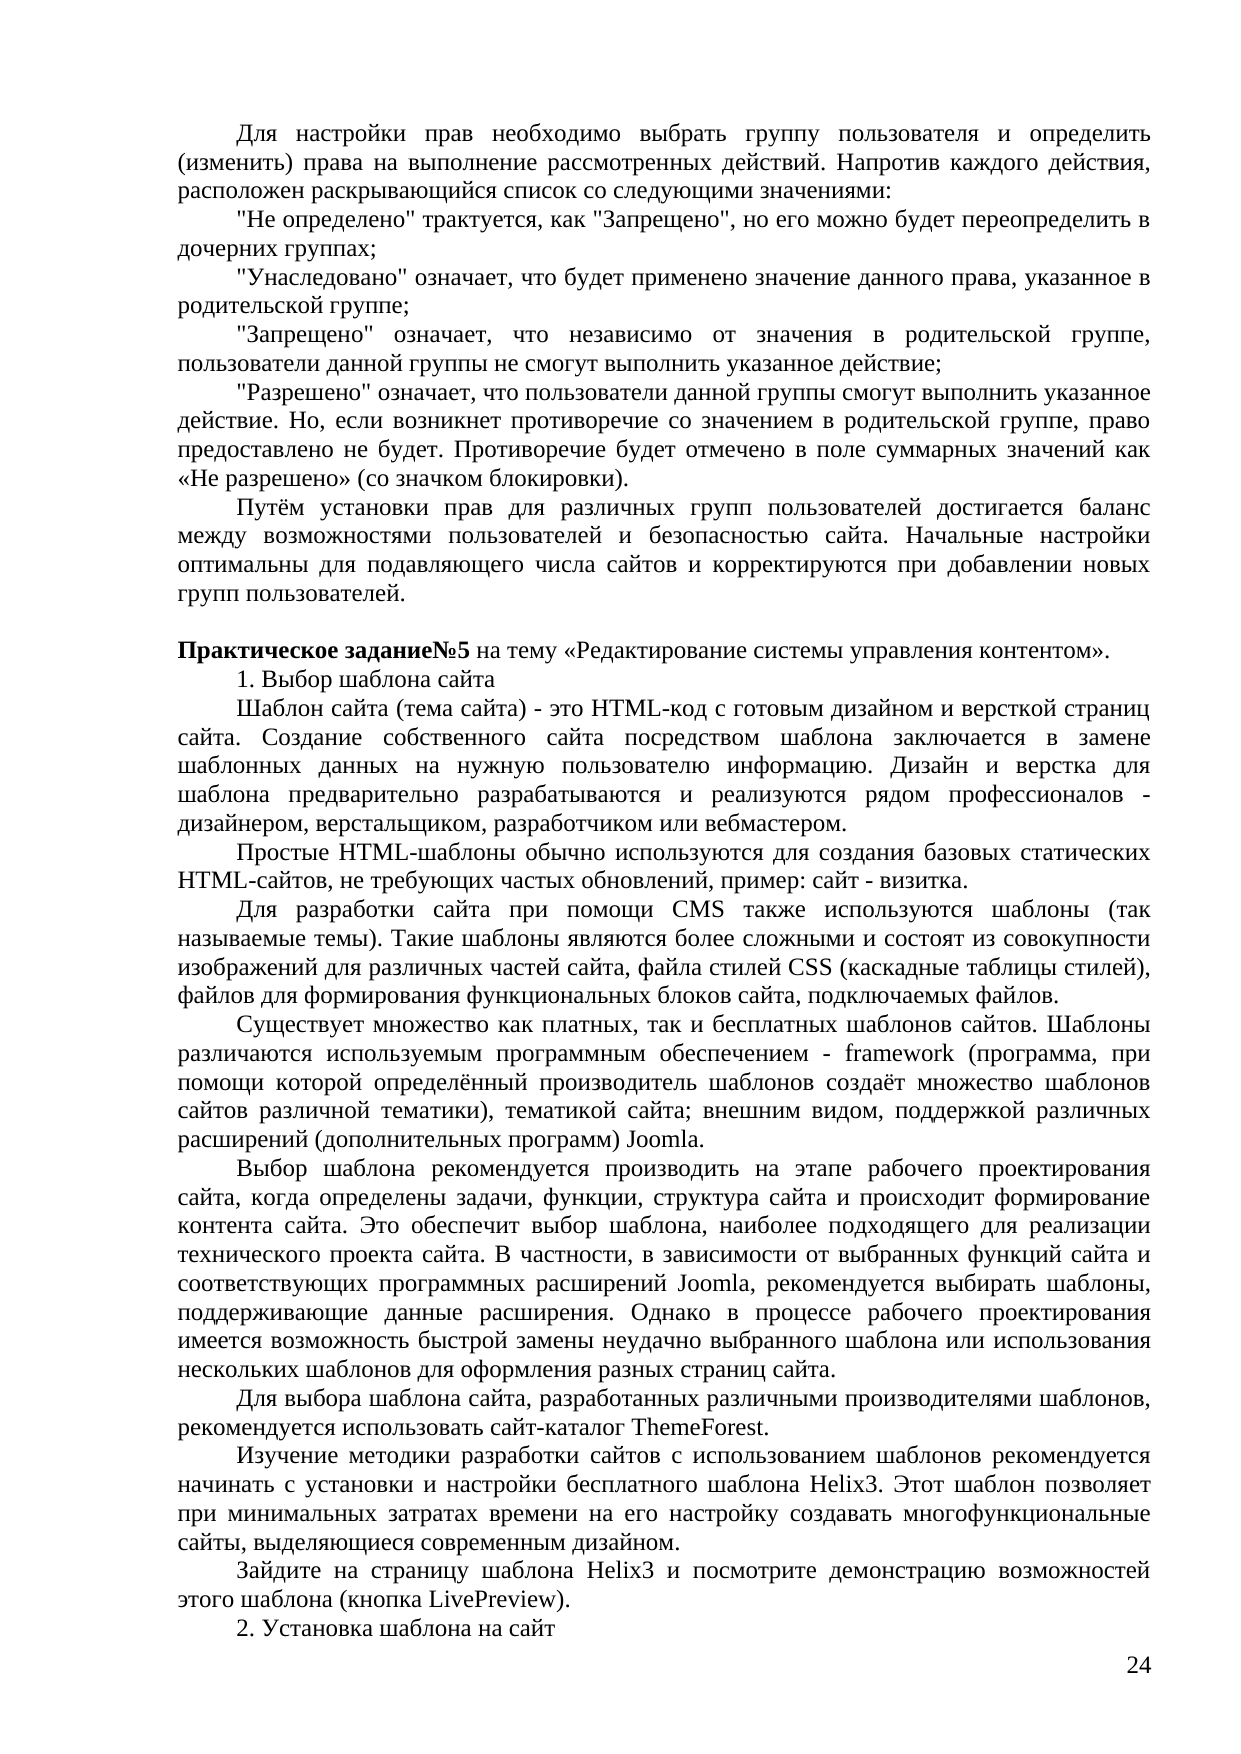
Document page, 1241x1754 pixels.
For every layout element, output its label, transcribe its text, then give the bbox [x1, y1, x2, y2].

text Для настройки прав необходимо выбрать группу пользователя и определить (изменить) права на выполнение рассмотренных действий. Напротив каждого действия, расположен раскрывающийся список со следующими значениями: [177, 118, 1152, 204]
text "Не определено" трактуется, как "Запрещено", но его можно будет переопределить в дочерних группах; [177, 204, 1152, 262]
text "Унаследовано" означает, что будет применено значение данного права, указанное в родительской группе; [177, 262, 1152, 319]
text Зайдите на страницу шаблона Helix3 и посмотрите демонстрацию возможностей этого шаблона (кнопка LivePreview). [177, 1556, 1152, 1613]
text Путём установки прав для различных групп пользователей достигается баланс между возможностями пользователей и безопасностью сайта. Начальные настройки оптимальны для подавляющего числа сайтов и корректируются при добавлении новых групп пользователей. [177, 492, 1152, 607]
text Существует множество как платных, так и бесплатных шаблонов сайтов. Шаблоны различаются используемым программным обеспечением - framework (программа, при помощи которой определённый производитель шаблонов создаёт множество шаблонов сайтов различной тематики), тематикой сайта; внешним видом, поддержкой различных расширений (дополнительных программ) Joomla. [177, 1009, 1152, 1153]
text Для разработки сайта при помощи CMS также используются шаблоны (так называемые темы). Такие шаблоны являются более сложными и состоят из совокупности изображений для различных частей сайта, файла стилей CSS (каскадные таблицы стилей), файлов для формирования функциональных блоков сайта, подключаемых файлов. [177, 894, 1152, 1009]
text "Запрещено" означает, что независимо от значения в родительской группе, пользователи данной группы не смогут выполнить указанное действие; [177, 319, 1152, 377]
text 2. Установка шаблона на сайт [177, 1613, 1152, 1642]
text "Разрешено" означает, что пользователи данной группы смогут выполнить указанное действие. Но, если возникнет противоречие со значением в родительской группе, право предоставлено не будет. Противоречие будет отмечено в поле суммарных значений как «Не разрешено» (со значком блокировки). [177, 377, 1152, 492]
text Для выбора шаблона сайта, разработанных различными производителями шаблонов, рекомендуется использовать сайт-каталог ThemeForest. [177, 1383, 1152, 1441]
text Шаблон сайта (тема сайта) - это HTML-код с готовым дизайном и версткой страниц сайта. Создание собственного сайта посредством шаблона заключается в замене шаблонных данных на нужную пользователю информацию. Дизайн и верстка для шаблона предварительно разрабатываются и реализуются рядом профессионалов - дизайнером, верстальщиком, разработчиком или вебмастером. [177, 693, 1152, 837]
text Выбор шаблона рекомендуется производить на этапе рабочего проектирования сайта, когда определены задачи, функции, структура сайта и происходит формирование контента сайта. Это обеспечит выбор шаблона, наиболее подходящего для реализации технического проекта сайта. В частности, в зависимости от выбранных функций сайта и соответствующих программных расширений Joomla, рекомендуется выбирать шаблоны, поддерживающие данные расширения. Однако в процессе рабочего проектирования имеется возможность быстрой замены неудачно выбранного шаблона или использования нескольких шаблонов для оформления разных страниц сайта. [177, 1153, 1152, 1383]
text Практическое задание№5 на тему «Редактирование системы управления контентом». [177, 636, 1152, 664]
text Изучение методики разработки сайтов с использованием шаблонов рекомендуется начинать с установки и настройки бесплатного шаблона Helix3. Этот шаблон позволяет при минимальных затратах времени на его настройку создавать многофункциональные сайты, выделяющиеся современным дизайном. [177, 1441, 1152, 1556]
text Простые HTML-шаблоны обычно используются для создания базовых статических HTML-сайтов, не требующих частых обновлений, пример: сайт - визитка. [177, 837, 1152, 894]
text 1. Выбор шаблона сайта [177, 664, 1152, 693]
